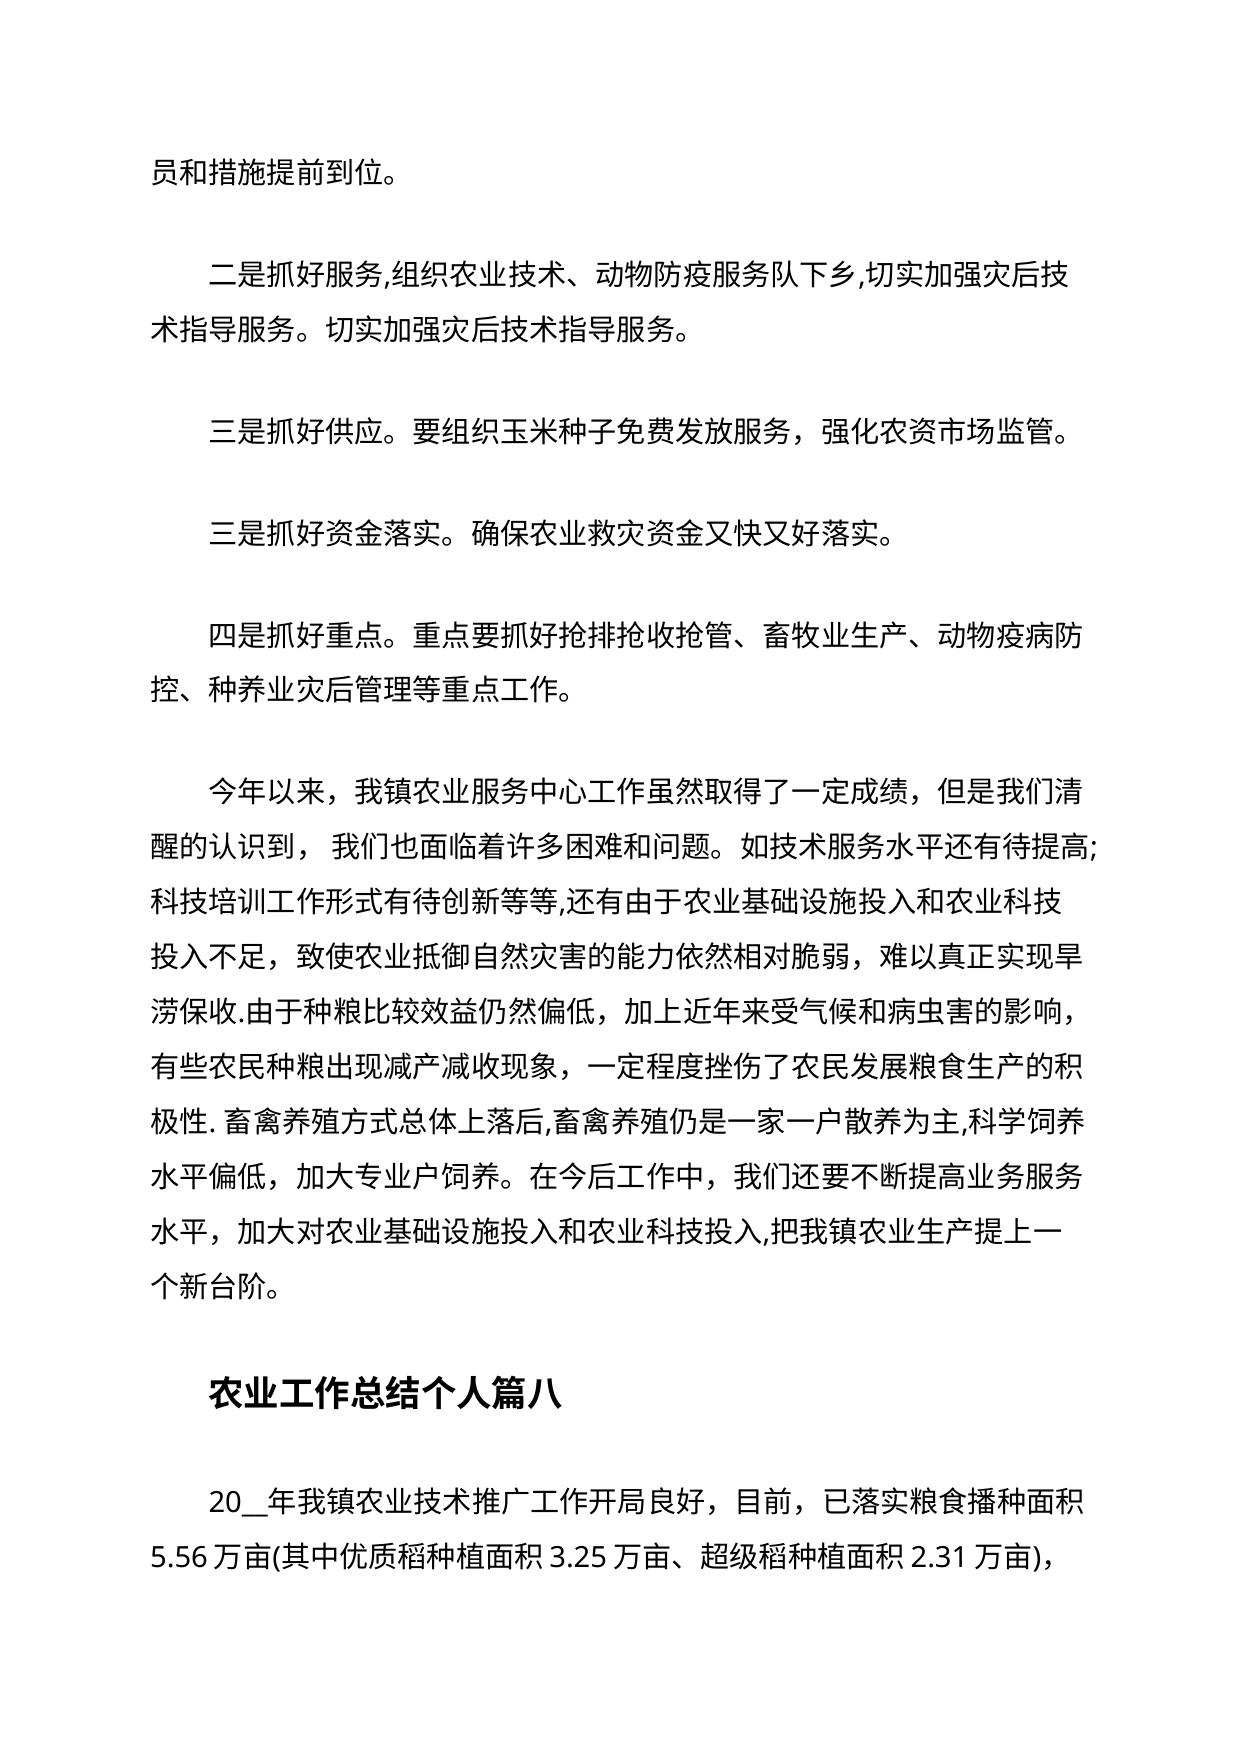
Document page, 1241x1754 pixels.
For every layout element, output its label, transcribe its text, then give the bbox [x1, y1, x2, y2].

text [150, 1478, 1090, 1576]
text 今年以来，我镇农业服务中心工作虽然取得了一定成绩，但是我们清醒的认识到， 我们也面临着许多困难和问题。如技术服务水平还有待提高;科技培训工作形式有待创新等等,还有由于农业基础设施投入和农业科技投入不足，致使农业抵御自然灾害的能力依然相对脆弱，难以真正实现旱涝保收.由于种粮比较效益仍然偏低，加上近年来受气候和病虫害的影响，有些农民种粮出现减产减收现象，一定程度挫伤了农民发展粮食生产的积极性. 畜禽养殖方式总体上落后,畜禽养殖仍是一家一户散养为主,科学饲养水平偏低，加大专业户饲养。在今后工作中，我们还要不断提高业务服务水平，加大对农业基础设施投入和农业科技投入,把我镇农业生产提上一个新台阶。 [150, 769, 1090, 1306]
text 三是抓好供应。要组织玉米种子免费发放服务，强化农资市场监管。 [150, 408, 1090, 451]
text 二是抓好服务,组织农业技术、动物防疫服务队下乡,切实加强灾后技术指导服务。切实加强灾后技术指导服务。 [150, 252, 1090, 349]
text 三是抓好资金落实。确保农业救灾资金又快又好落实。 [150, 510, 1090, 553]
text 四是抓好重点。重点要抓好抢排抢收抢管、畜牧业生产、动物疫病防控、种养业灾后管理等重点工作。 [150, 612, 1090, 709]
text 农业工作总结个人篇八 [150, 1365, 1090, 1416]
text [150, 150, 1090, 192]
